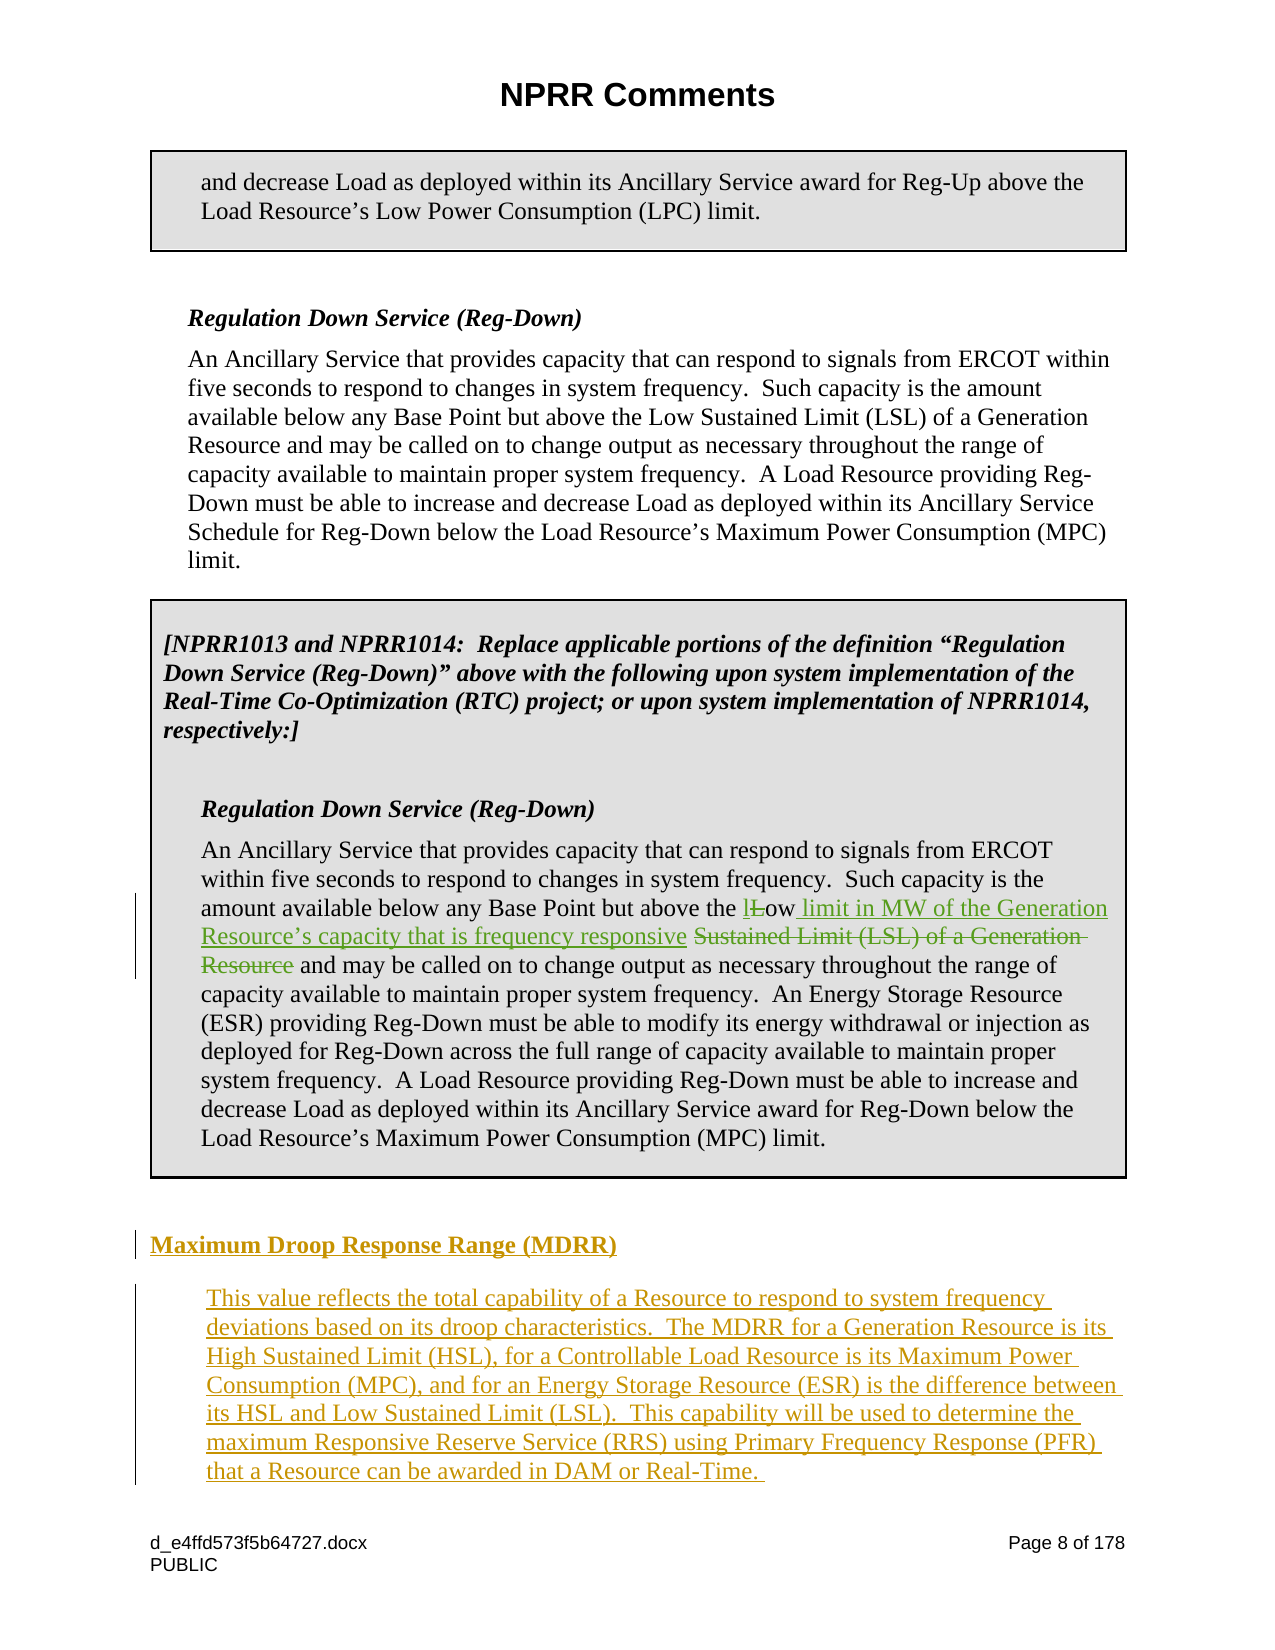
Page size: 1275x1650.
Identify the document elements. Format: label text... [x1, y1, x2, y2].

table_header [152, 152, 1125, 249]
text An Ancillary Service that provides capacity that can respond to signals from ERCOT within five seconds to respond to changes in system frequency. Such capacity is the amount available below any Base Point but above the Low Sustained Limit (LSL) of a Generation Resource and may be called on to change output as necessary throughout the range of capacity available to maintain proper system frequency. A Load Resource providing Reg-Down must be able to increase and decrease Load as deployed within its Ancillary Service Schedule for Reg-Down below the Load Resource’s Maximum Power Consumption (MPC) limit. [187, 344, 1125, 574]
table_header [NPRR1013 and NPRR1014: Replace applicable portions of the definition “Regulation Down Service (Reg-Down)” above with the following upon system implementation of the Real-Time Co-Optimization (RTC) project; or upon system implementation of NPRR1014, respectively:] Regulation Down Service (Reg-Down) An Ancillary Service that provides capacity that can respond to signals from ERCOT within five seconds to respond to changes in system frequency. Such capacity is the amount available below any Base Point but above the ow and may be called on to change output as necessary throughout the range of capacity available to maintain proper system frequency. An Energy Storage Resource (ESR) providing Reg-Down must be able to modify its energy withdrawal or injection as deployed for Reg-Down across the full range of capacity available to maintain proper system frequency. A Load Resource providing Reg-Down must be able to increase and decrease Load as deployed within its Ancillary Service award for Reg-Down below the Load Resource’s Maximum Power Consumption (MPC) limit. [152, 601, 1125, 1176]
text Regulation Down Service (Reg-Down) [187, 303, 1125, 332]
